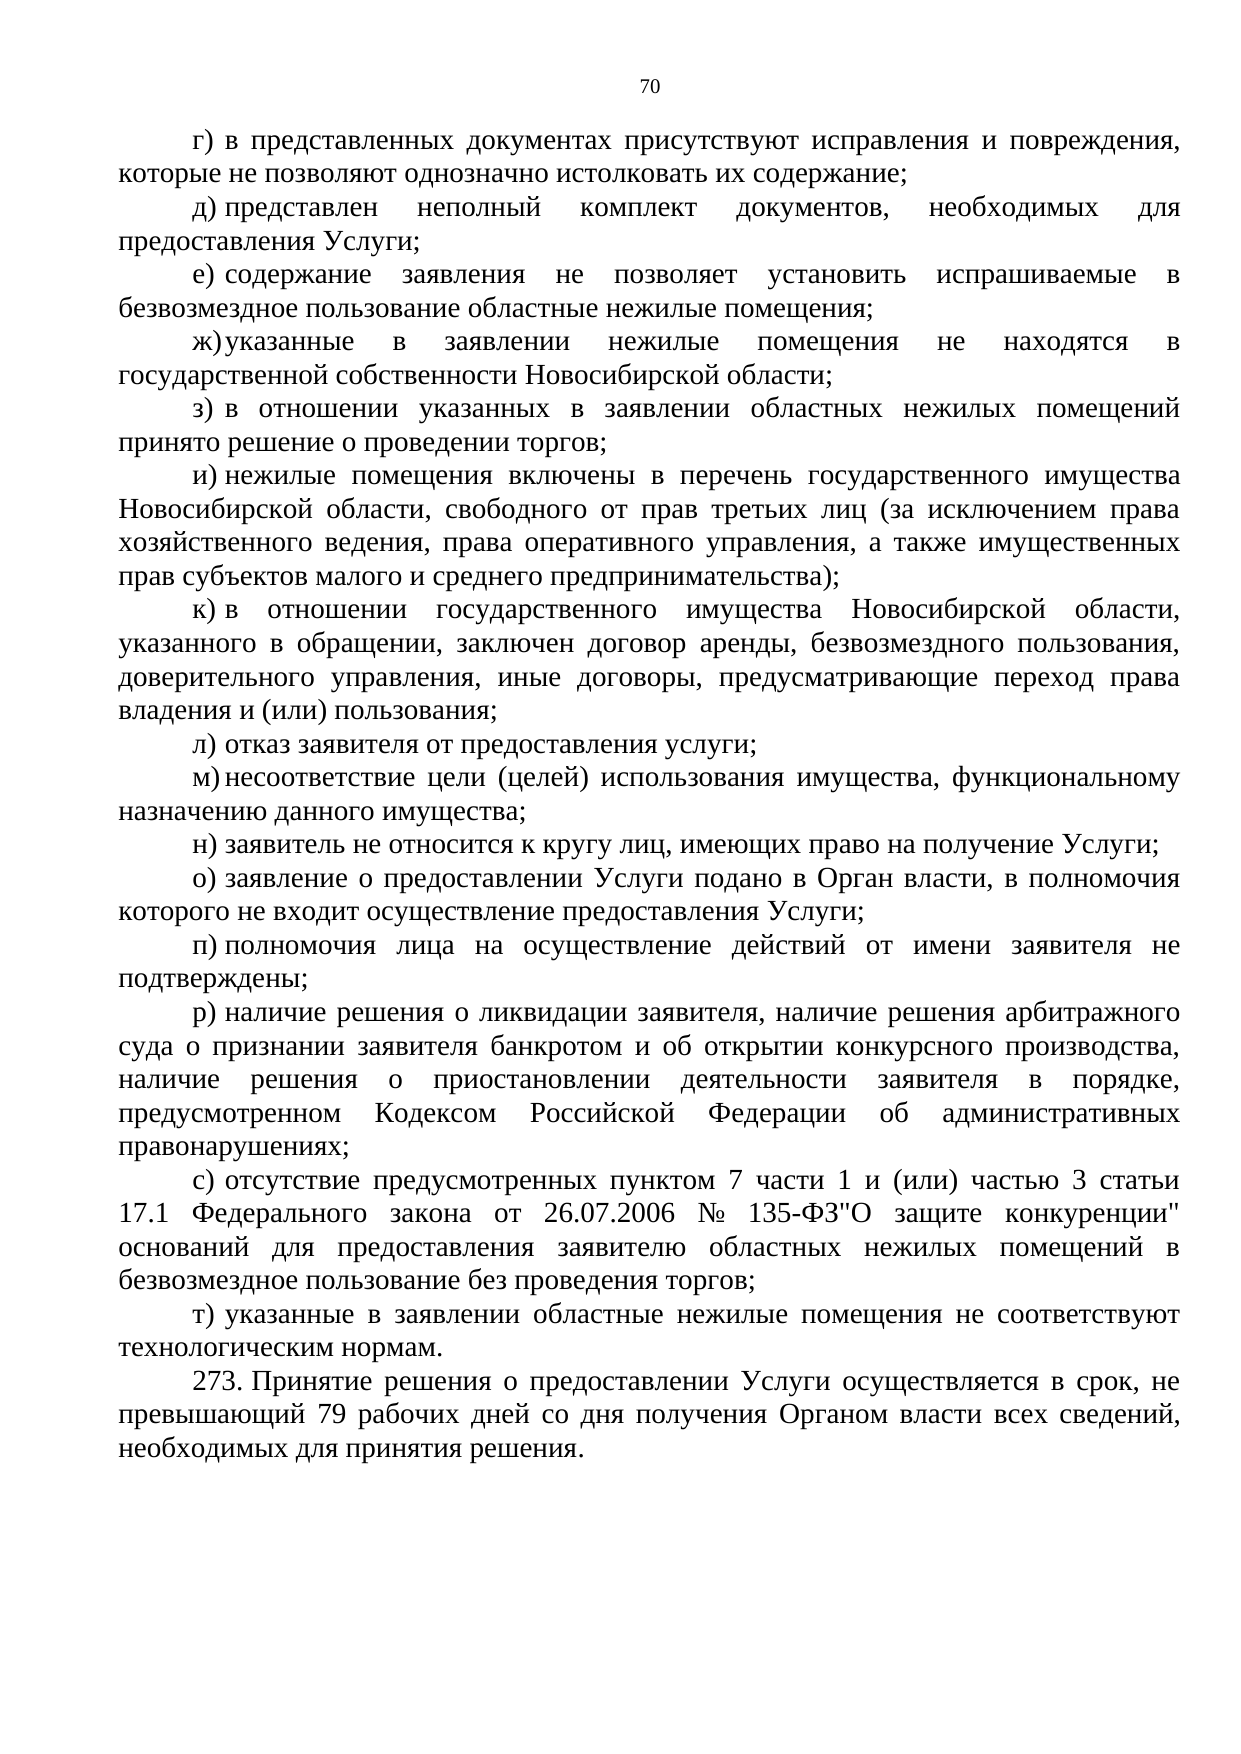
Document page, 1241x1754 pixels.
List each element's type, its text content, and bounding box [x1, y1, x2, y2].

list в отношении указанных в заявлении областных нежилых помещений принято решение о проведении торгов; [118, 390, 1181, 457]
list несоответствие цели (целей) использования имущества, функциональному назначению данного имущества; [118, 759, 1181, 826]
list представлен неполный комплект документов, необходимых для предоставления Услуги; [118, 189, 1181, 256]
list заявитель не относится к кругу лиц, имеющих право на получение Услуги; [118, 826, 1181, 860]
list указанные в заявлении областные нежилые помещения не соответствуют технологическим нормам. [118, 1296, 1181, 1363]
list в представленных документах присутствуют исправления и повреждения, которые не позволяют однозначно истолковать их содержание; [118, 122, 1181, 189]
list полномочия лица на осуществление действий от имени заявителя не подтверждены; [118, 927, 1181, 994]
list Принятие решения о предоставлении Услуги осуществляется в срок, не превышающий 79 рабочих дней со дня получения Органом власти всех сведений, необходимых для принятия решения. [118, 1363, 1181, 1464]
list нежилые помещения включены в перечень государственного имущества Новосибирской области, свободного от прав третьих лиц (за исключением права хозяйственного ведения, права оперативного управления, а также имущественных прав субъектов малого и среднего предпринимательства); [118, 457, 1181, 592]
list указанные в заявлении нежилые помещения не находятся в государственной собственности Новосибирской области; [118, 323, 1181, 390]
list в отношении государственного имущества Новосибирской области, указанного в обращении, заключен договор аренды, безвозмездного пользования, доверительного управления, иные договоры, предусматривающие переход права владения и (или) пользования; [118, 592, 1181, 726]
list содержание заявления не позволяет установить испрашиваемые в безвозмездное пользование областные нежилые помещения; [118, 256, 1181, 323]
list наличие решения о ликвидации заявителя, наличие решения арбитражного суда о признании заявителя банкротом и об открытии конкурсного производства, наличие решения о приостановлении деятельности заявителя в порядке, предусмотренном Кодексом Российской Федерации об административных правонарушениях; [118, 994, 1181, 1162]
list заявление о предоставлении Услуги подано в Орган власти, в полномочия которого не входит осуществление предоставления Услуги; [118, 860, 1181, 927]
list отсутствие предусмотренных пунктом 7 части 1 и (или) частью 3 статьи 17.1 Федерального закона от 26.07.2006 № 135-ФЗ"О защите конкуренции" оснований для предоставления заявителю областных нежилых помещений в безвозмездное пользование без проведения торгов; [118, 1162, 1181, 1296]
list отказ заявителя от предоставления услуги; [118, 726, 1181, 759]
